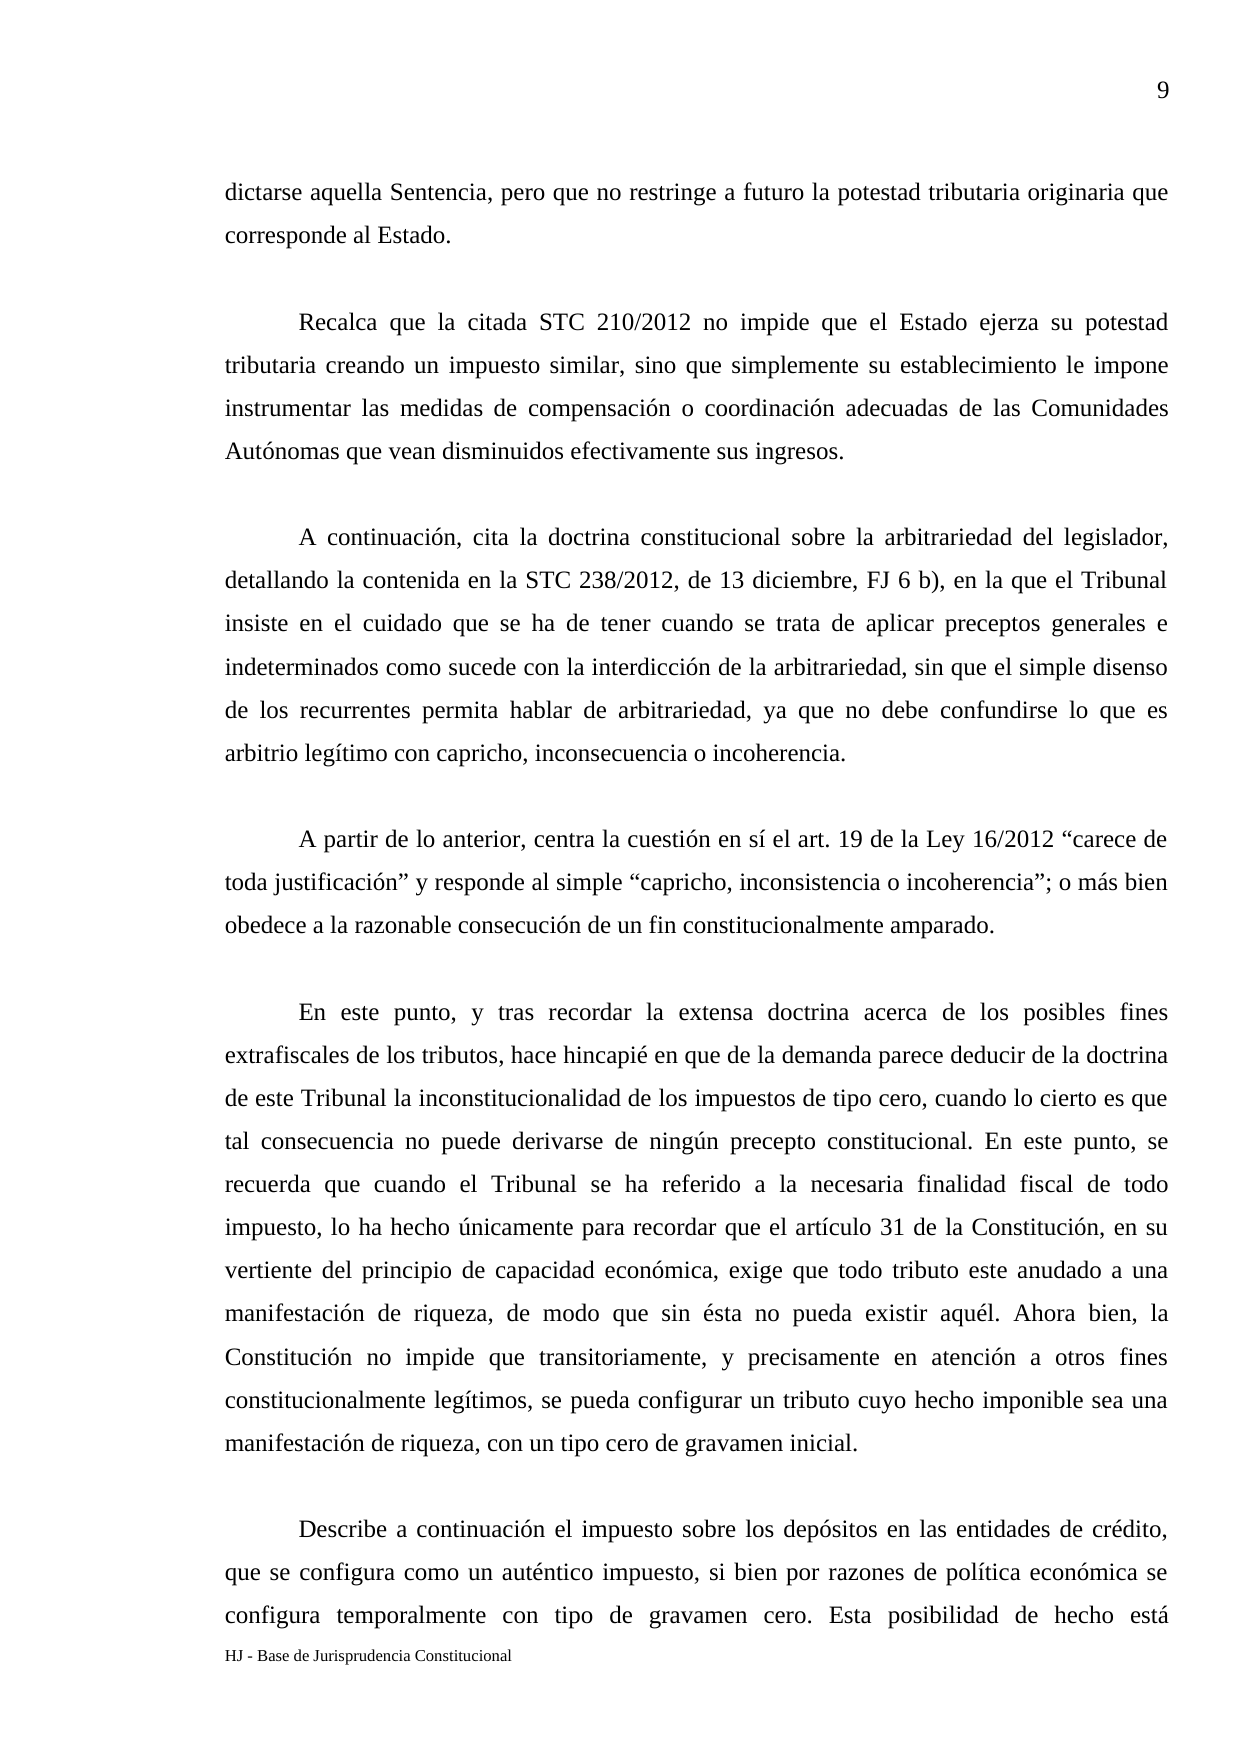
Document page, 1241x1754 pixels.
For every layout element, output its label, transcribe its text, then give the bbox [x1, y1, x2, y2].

text Recalca que la citada STC 210/2012 no impide que el Estado ejerza su potestad tributaria creando un impuesto similar, sino que simplemente su establecimiento le impone instrumentar las medidas de compensación o coordinación adecuadas de las Comunidades Autónomas que vean disminuidos efectivamente sus ingresos. [224, 307, 1169, 465]
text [224, 1514, 1169, 1629]
text A continuación, cita la doctrina constitucional sobre la arbitrariedad del legislador, detallando la contenida en la STC 238/2012, de 13 diciembre, FJ 6 b), en la que el Tribunal insiste en el cuidado que se ha de tener cuando se trata de aplicar preceptos generales e indeterminados como sucede con la interdicción de la arbitrariedad, sin que el simple disenso de los recurrentes permita hablar de arbitrariedad, ya que no debe confundirse lo que es arbitrio legítimo con capricho, inconsecuencia o incoherencia. [224, 522, 1169, 767]
text En este punto, y tras recordar la extensa doctrina acerca de los posibles fines extrafiscales de los tributos, hace hincapié en que de la demanda parece deducir de la doctrina de este Tribunal la inconstitucionalidad de los impuestos de tipo cero, cuando lo cierto es que tal consecuencia no puede derivarse de ningún precepto constitucional. En este punto, se recuerda que cuando el Tribunal se ha referido a la necesaria finalidad fiscal de todo impuesto, lo ha hecho únicamente para recordar que el artículo 31 de la Constitución, en su vertiente del principio de capacidad económica, exige que todo tributo este anudado a una manifestación de riqueza, de modo que sin ésta no pueda existir aquél. Ahora bien, la Constitución no impide que transitoriamente, y precisamente en atención a otros fines constitucionalmente legítimos, se pueda configurar un tributo cuyo hecho imponible sea una manifestación de riqueza, con un tipo cero de gravamen inicial. [224, 997, 1169, 1457]
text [224, 177, 1169, 249]
text A partir de lo anterior, centra la cuestión en sí el art. 19 de la Ley 16/2012 “carece de toda justificación” y responde al simple “capricho, inconsistencia o incoherencia”; o más bien obedece a la razonable consecución de un fin constitucionalmente amparado. [224, 824, 1169, 939]
